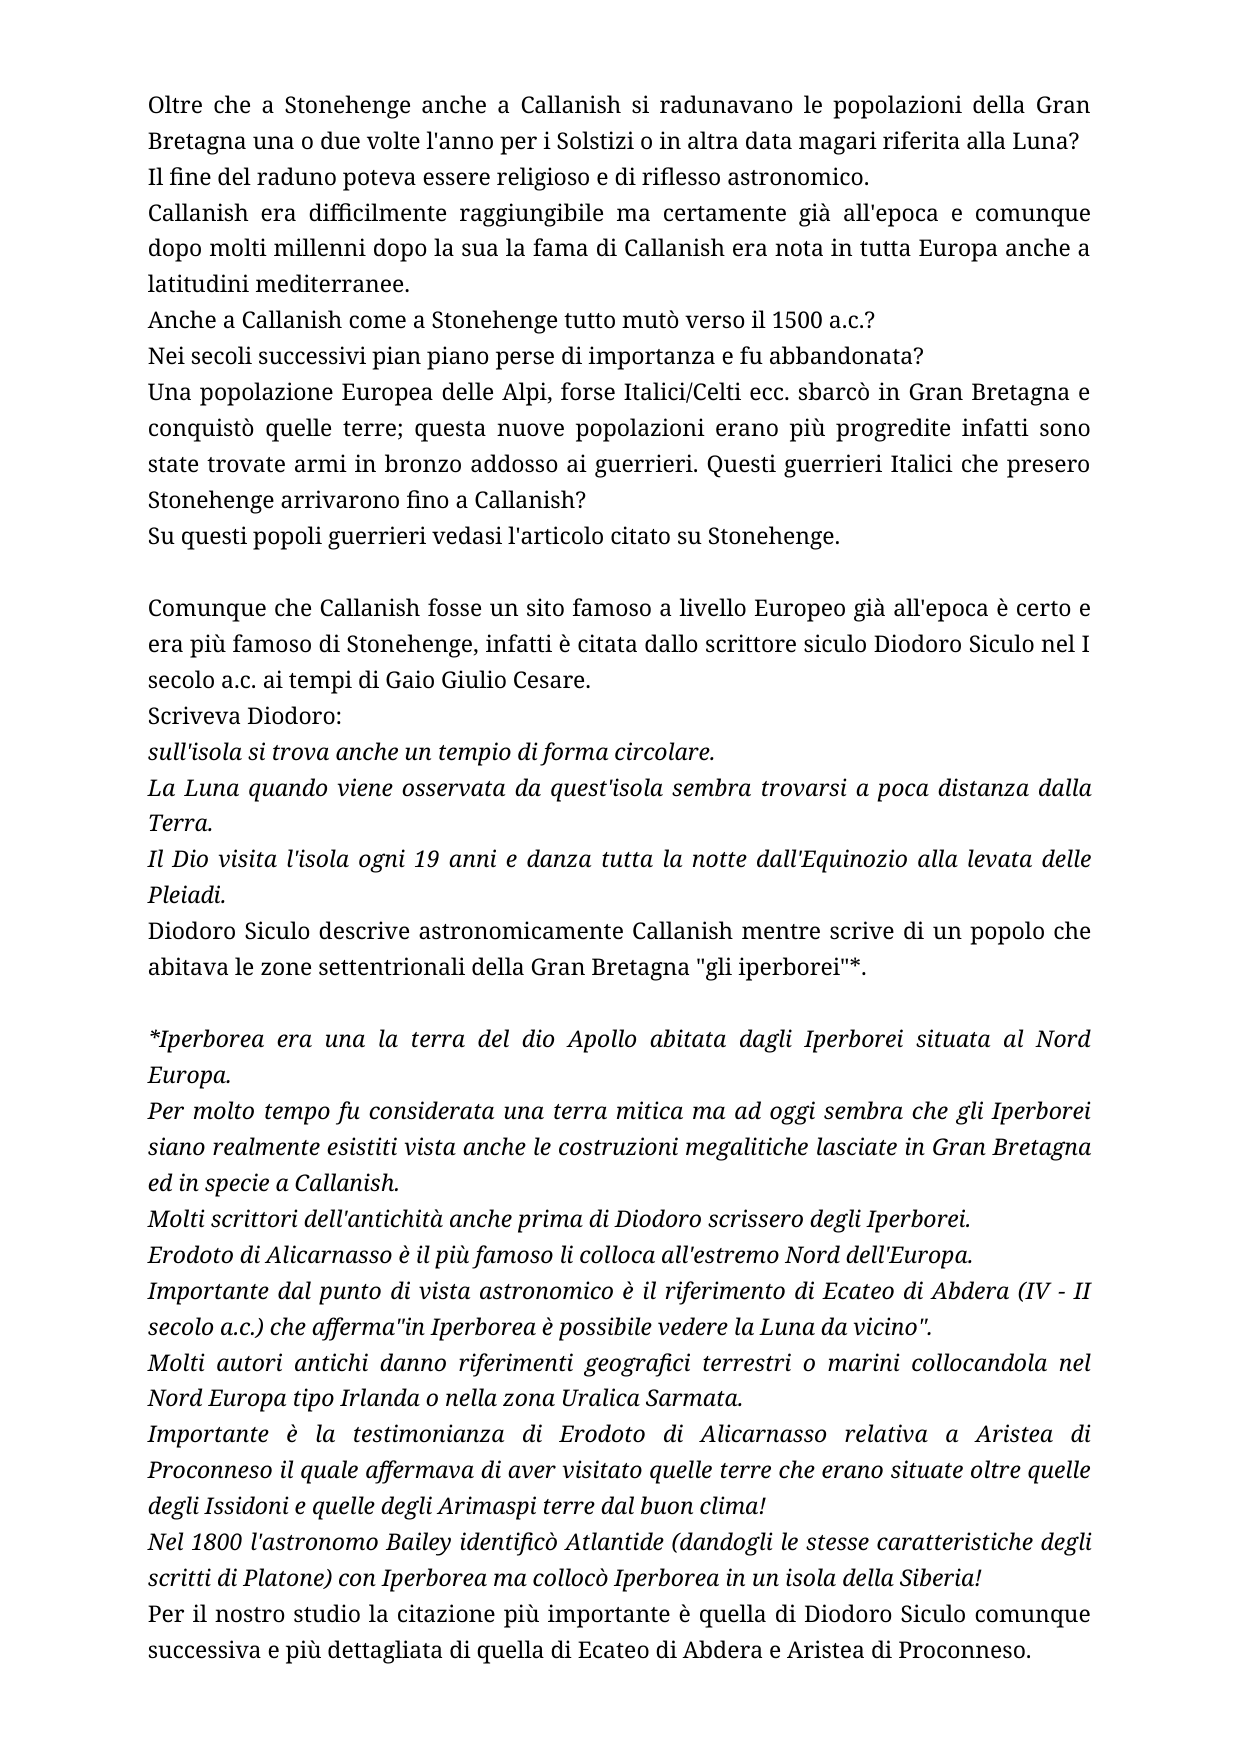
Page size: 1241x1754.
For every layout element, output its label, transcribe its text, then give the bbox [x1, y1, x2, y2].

text Oltre che a Stonehenge anche a Callanish si radunavano le popolazioni della Gran Bretagna una o due volte l'anno per i Solstizi o in altra data magari riferita alla Luna? [148, 89, 1092, 156]
text Scriveva Diodoro: [148, 699, 1092, 731]
text *Iperborea era una la terra del dio Apollo abitata dagli Iperborei situata al Nord Europa. [148, 1023, 1092, 1090]
text Callanish era difficilmente raggiungibile ma certamente già all'epoca e comunque dopo molti millenni dopo la sua la fama di Callanish era nota in tutta Europa anche a latitudini mediterranee. [148, 196, 1092, 299]
text Erodoto di Alicarnasso è il più famoso li colloca all'estremo Nord dell'Europa. [148, 1239, 1092, 1270]
text Nel 1800 l'astronomo Bailey identificò Atlantide (dandogli le stesse caratteristiche degli scritti di Platone) con Iperborea ma collocò Iperborea in un isola della Siberia! [148, 1526, 1092, 1593]
text Per il nostro studio la citazione più importante è quella di Diodoro Siculo comunque successiva e più dettagliata di quella di Ecateo di Abdera e Aristea di Proconneso. [148, 1598, 1092, 1665]
text Diodoro Siculo descrive astronomicamente Callanish mentre scrive di un popolo che abitava le zone settentrionali della Gran Bretagna "gli iperborei"*. [148, 915, 1092, 982]
text Importante dal punto di vista astronomico è il riferimento di Ecateo di Abdera (IV - II secolo a.c.) che afferma"in Iperborea è possibile vedere la Luna da vicino". [148, 1274, 1092, 1342]
text Per molto tempo fu considerata una terra mitica ma ad oggi sembra che gli Iperborei siano realmente esistiti vista anche le costruzioni megalitiche lasciate in Gran Bretagna ed in specie a Callanish. [148, 1095, 1092, 1198]
text Importante è la testimonianza di Erodoto di Alicarnasso relativa a Aristea di Proconneso il quale affermava di aver visitato quelle terre che erano situate oltre quelle degli Issidoni e quelle degli Arimaspi terre dal buon clima! [148, 1418, 1092, 1521]
text sull'isola si trova anche un tempio di forma circolare. [148, 736, 1092, 767]
text Il fine del raduno poteva essere religioso e di riflesso astronomico. [148, 161, 1092, 192]
text Su questi popoli guerrieri vedasi l'articolo citato su Stonehenge. [148, 520, 1092, 551]
text Molti scrittori dell'antichità anche prima di Diodoro scrissero degli Iperborei. [148, 1203, 1092, 1234]
text Il Dio visita l'isola ogni 19 anni e danza tutta la notte dall'Equinozio alla levata delle Pleiadi. [148, 843, 1092, 911]
text Molti autori antichi danno riferimenti geografici terrestri o marini collocandola nel Nord Europa tipo Irlanda o nella zona Uralica Sarmata. [148, 1346, 1092, 1414]
text Comunque che Callanish fosse un sito famoso a livello Europeo già all'epoca è certo e era più famoso di Stonehenge, infatti è citata dallo scrittore siculo Diodoro Siculo nel I secolo a.c. ai tempi di Gaio Giulio Cesare. [148, 592, 1092, 695]
text Nei secoli successivi pian piano perse di importanza e fu abbandonata? [148, 340, 1092, 371]
text Anche a Callanish come a Stonehenge tutto mutò verso il 1500 a.c.? [148, 304, 1092, 336]
text La Luna quando viene osservata da quest'isola sembra trovarsi a poca distanza dalla Terra. [148, 771, 1092, 839]
text Una popolazione Europea delle Alpi, forse Italici/Celti ecc. sbarcò in Gran Bretagna e conquistò quelle terre; questa nuove popolazioni erano più progredite infatti sono state trovate armi in bronzo addosso ai guerrieri. Questi guerrieri Italici che presero Stonehenge arrivarono fino a Callanish? [148, 376, 1092, 515]
